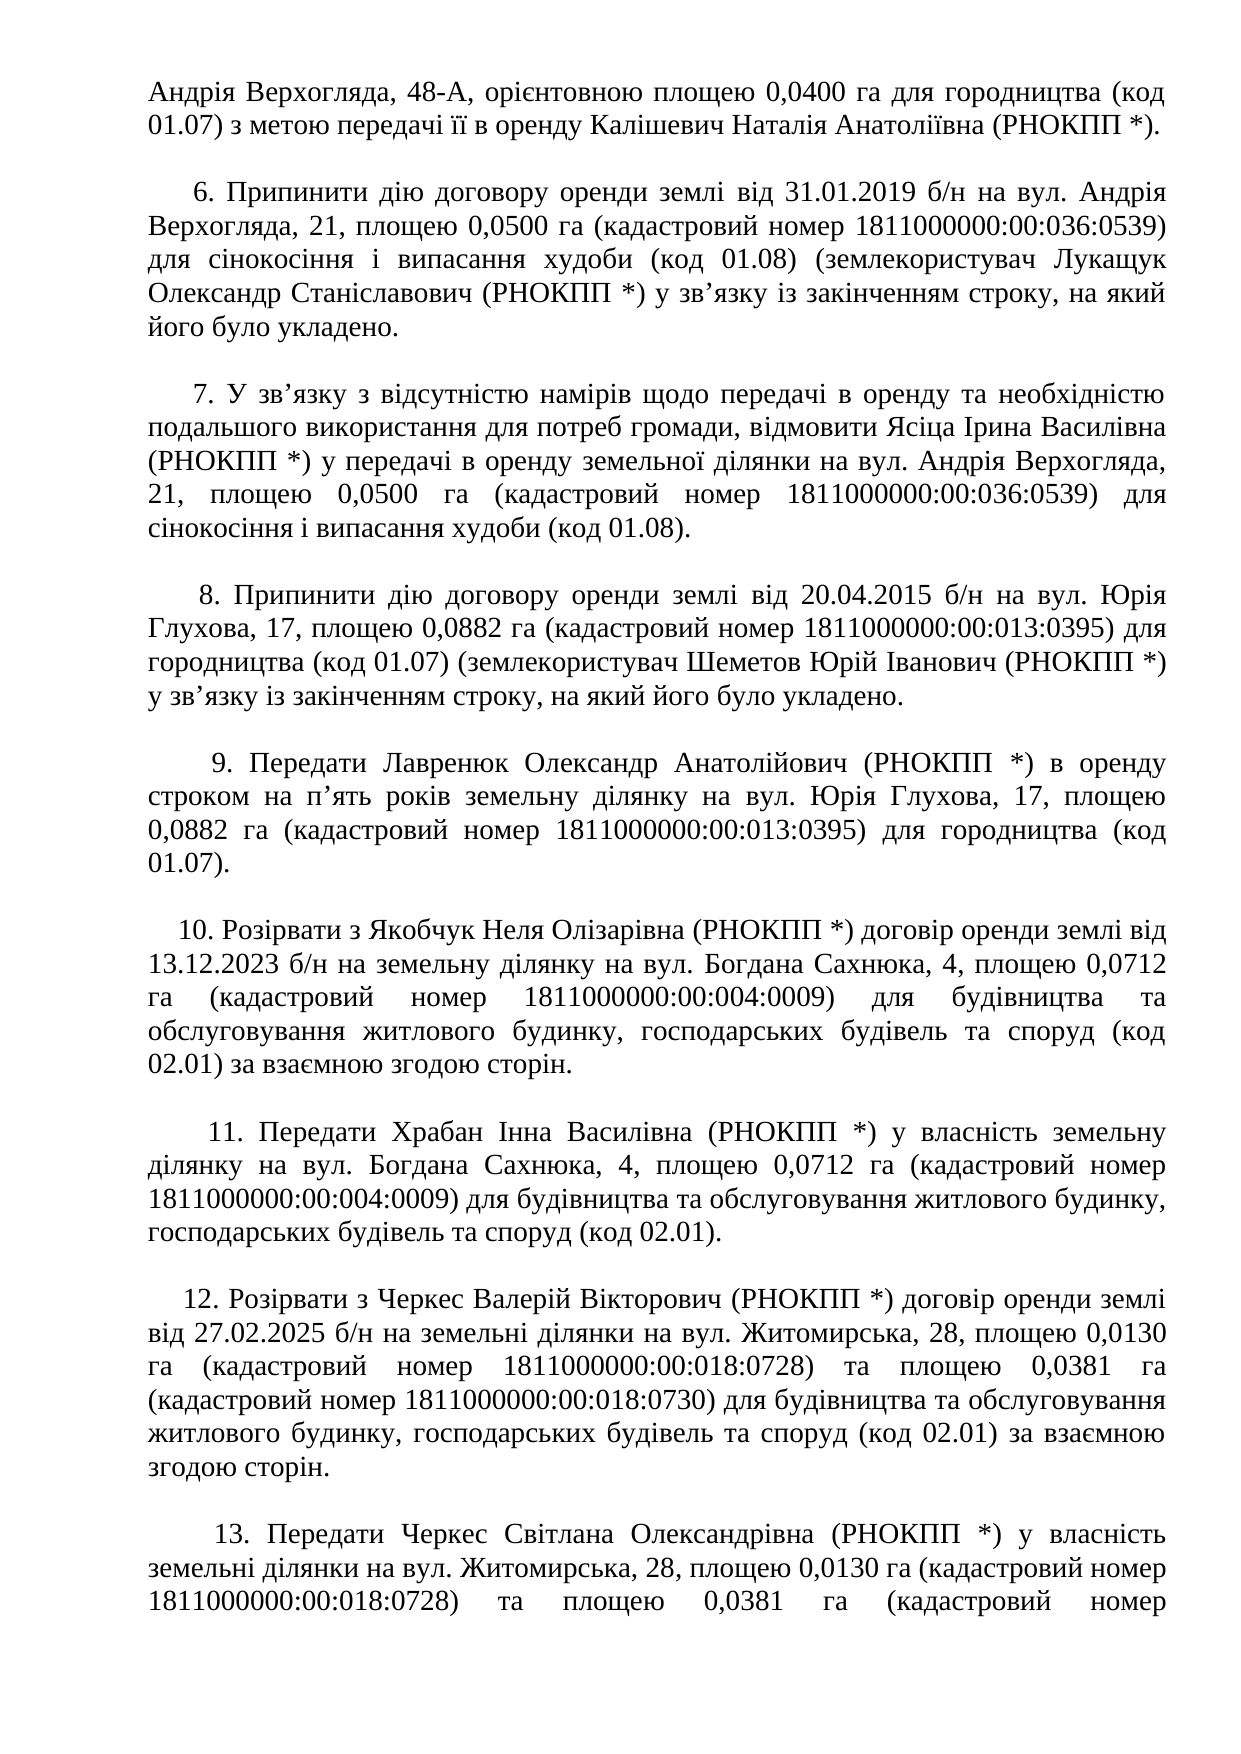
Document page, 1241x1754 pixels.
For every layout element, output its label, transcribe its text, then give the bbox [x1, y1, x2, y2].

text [148, 1516, 1167, 1617]
text 10. Розірвати з Якобчук Неля Олізарівна (РНОКПП *) договір оренди землі від 13.12.2023 б/н на земельну ділянку на вул. Богдана Сахнюка, 4, площею 0,0712 га (кадастровий номер 1811000000:00:004:0009) для будівництва та обслуговування житлового будинку, господарських будівель та споруд (код 02.01) за взаємною згодою сторін. [148, 912, 1167, 1080]
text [148, 74, 1167, 141]
text 12. Розірвати з Черкес Валерій Вікторович (РНОКПП *) договір оренди землі від 27.02.2025 б/н на земельні ділянки на вул. Житомирська, 28, площею 0,0130 га (кадастровий номер 1811000000:00:018:0728) та площею 0,0381 га (кадастровий номер 1811000000:00:018:0730) для будівництва та обслуговування житлового будинку, господарських будівель та споруд (код 02.01) за взаємною згодою сторін. [148, 1281, 1167, 1483]
text 11. Передати Храбан Інна Василівна (РНОКПП *) у власність земельну ділянку на вул. Богдана Сахнюка, 4, площею 0,0712 га (кадастровий номер 1811000000:00:004:0009) для будівництва та обслуговування житлового будинку, господарських будівель та споруд (код 02.01). [148, 1114, 1167, 1248]
text 6. Припинити дію договору оренди землі від 31.01.2019 б/н на вул. Андрія Верхогляда, 21, площею 0,0500 га (кадастровий номер 1811000000:00:036:0539) для сінокосіння і випасання худоби (код 01.08) (землекористувач Лукащук Олександр Станіславович (РНОКПП *) у зв’язку із закінченням строку, на який його було укладено. [148, 174, 1166, 342]
text 9. Передати Лавренюк Олександр Анатолійович (РНОКПП *) в оренду строком на п’ять років земельну ділянку на вул. Юрія Глухова, 17, площею 0,0882 га (кадастровий номер 1811000000:00:013:0395) для городництва (код 01.07). [148, 745, 1167, 879]
text 8. Припинити дію договору оренди землі від 20.04.2015 б/н на вул. Юрія Глухова, 17, площею 0,0882 га (кадастровий номер 1811000000:00:013:0395) для городництва (код 01.07) (землекористувач Шеметов Юрій Іванович (РНОКПП *) у зв’язку із закінченням строку, на який його було укладено. [148, 611, 1166, 711]
text 7. У зв’язку з відсутністю намірів щодо передачі в оренду та необхідністю подальшого використання для потреб громади, відмовити Ясіца Ірина Василівна (РНОКПП *) у передачі в оренду земельної ділянки на вул. Андрія Верхогляда, 21, площею 0,0500 га (кадастровий номер 1811000000:00:036:0539) для сінокосіння і випасання худоби (код 01.08). [148, 376, 1167, 543]
text 8. Припинити дію договору оренди землі від 20.04.2015 б/н на вул. Юрія Глухова, 17, площею 0,0882 га (кадастровий номер 1811000000:00:013:0395) для городництва (код 01.07) (землекористувач Шеметов Юрій Іванович (РНОКПП *) у зв’язку із закінченням строку, на який його було укладено. [148, 577, 1100, 611]
